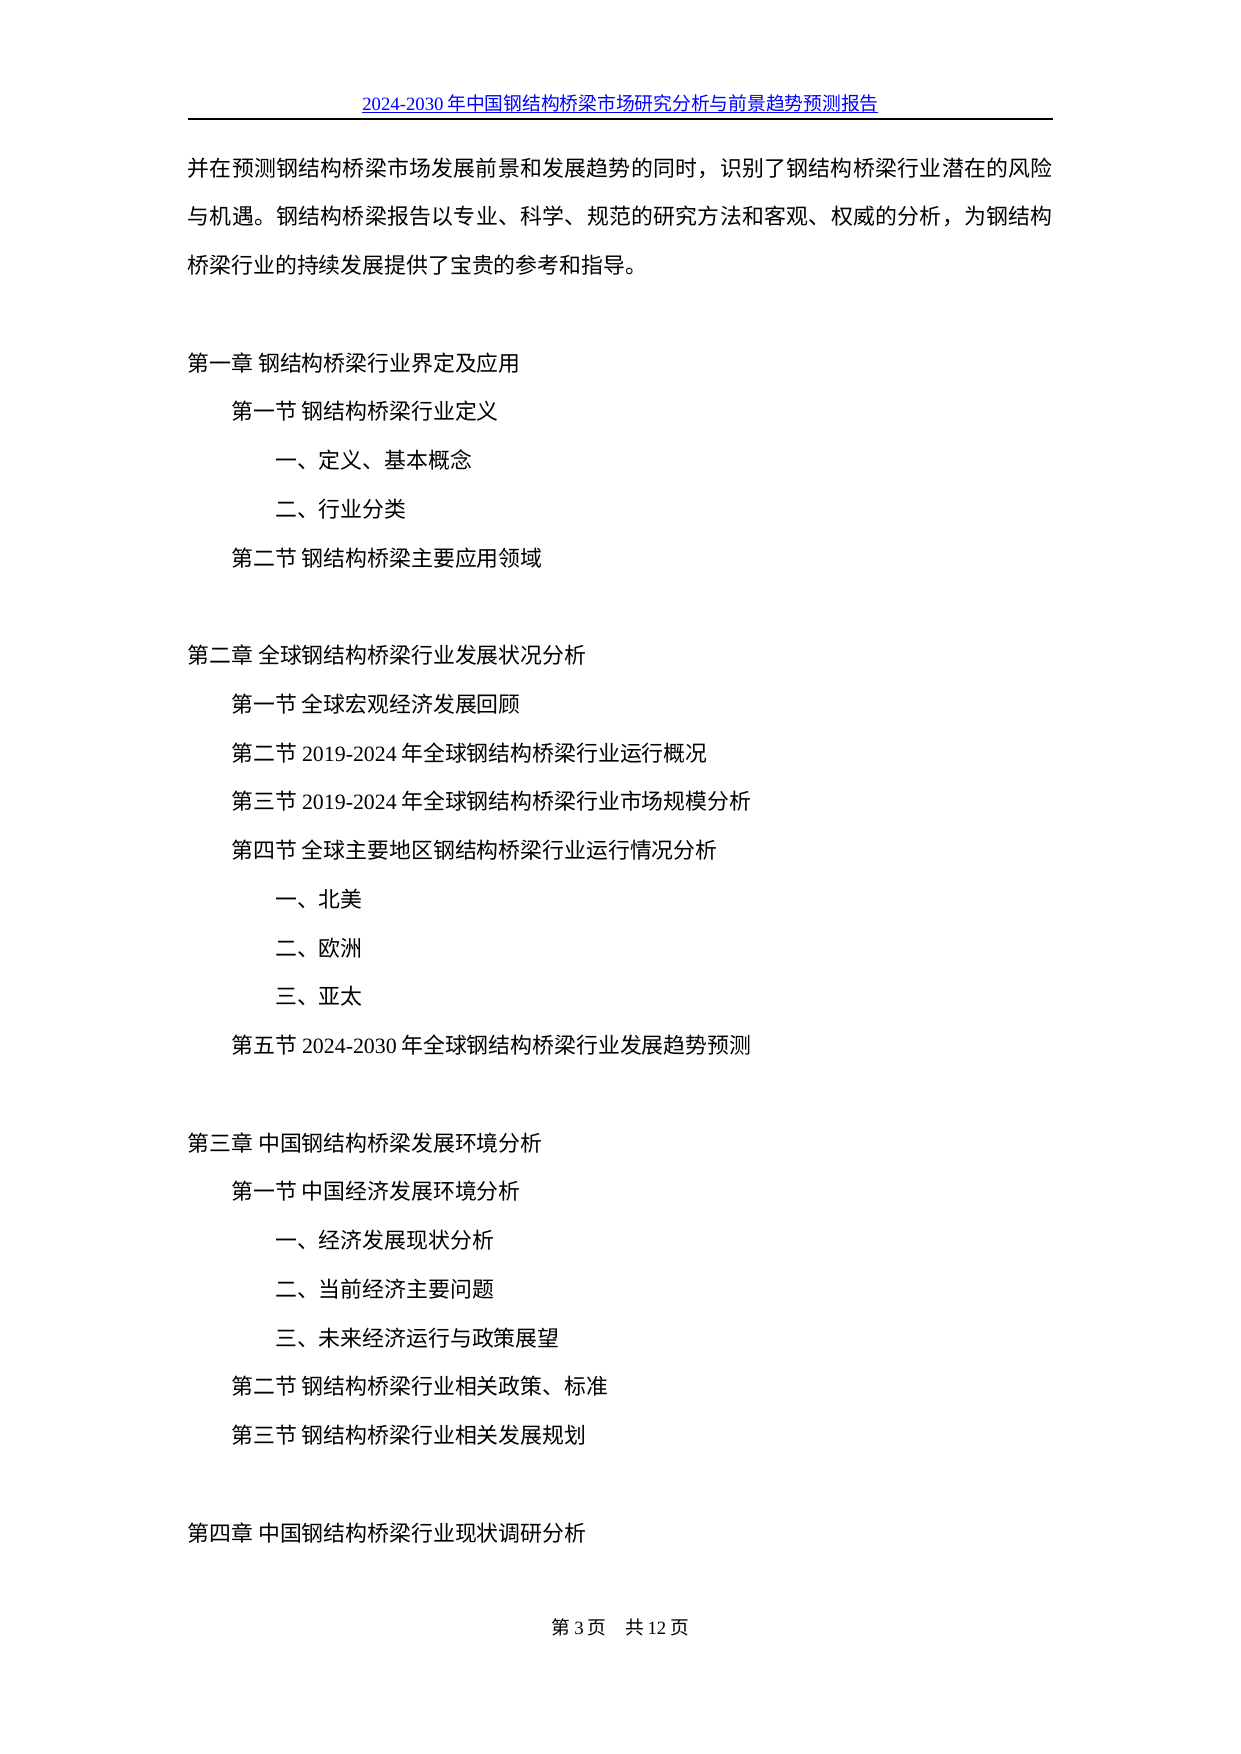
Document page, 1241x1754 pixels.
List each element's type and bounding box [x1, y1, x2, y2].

text [187, 150, 1053, 1548]
